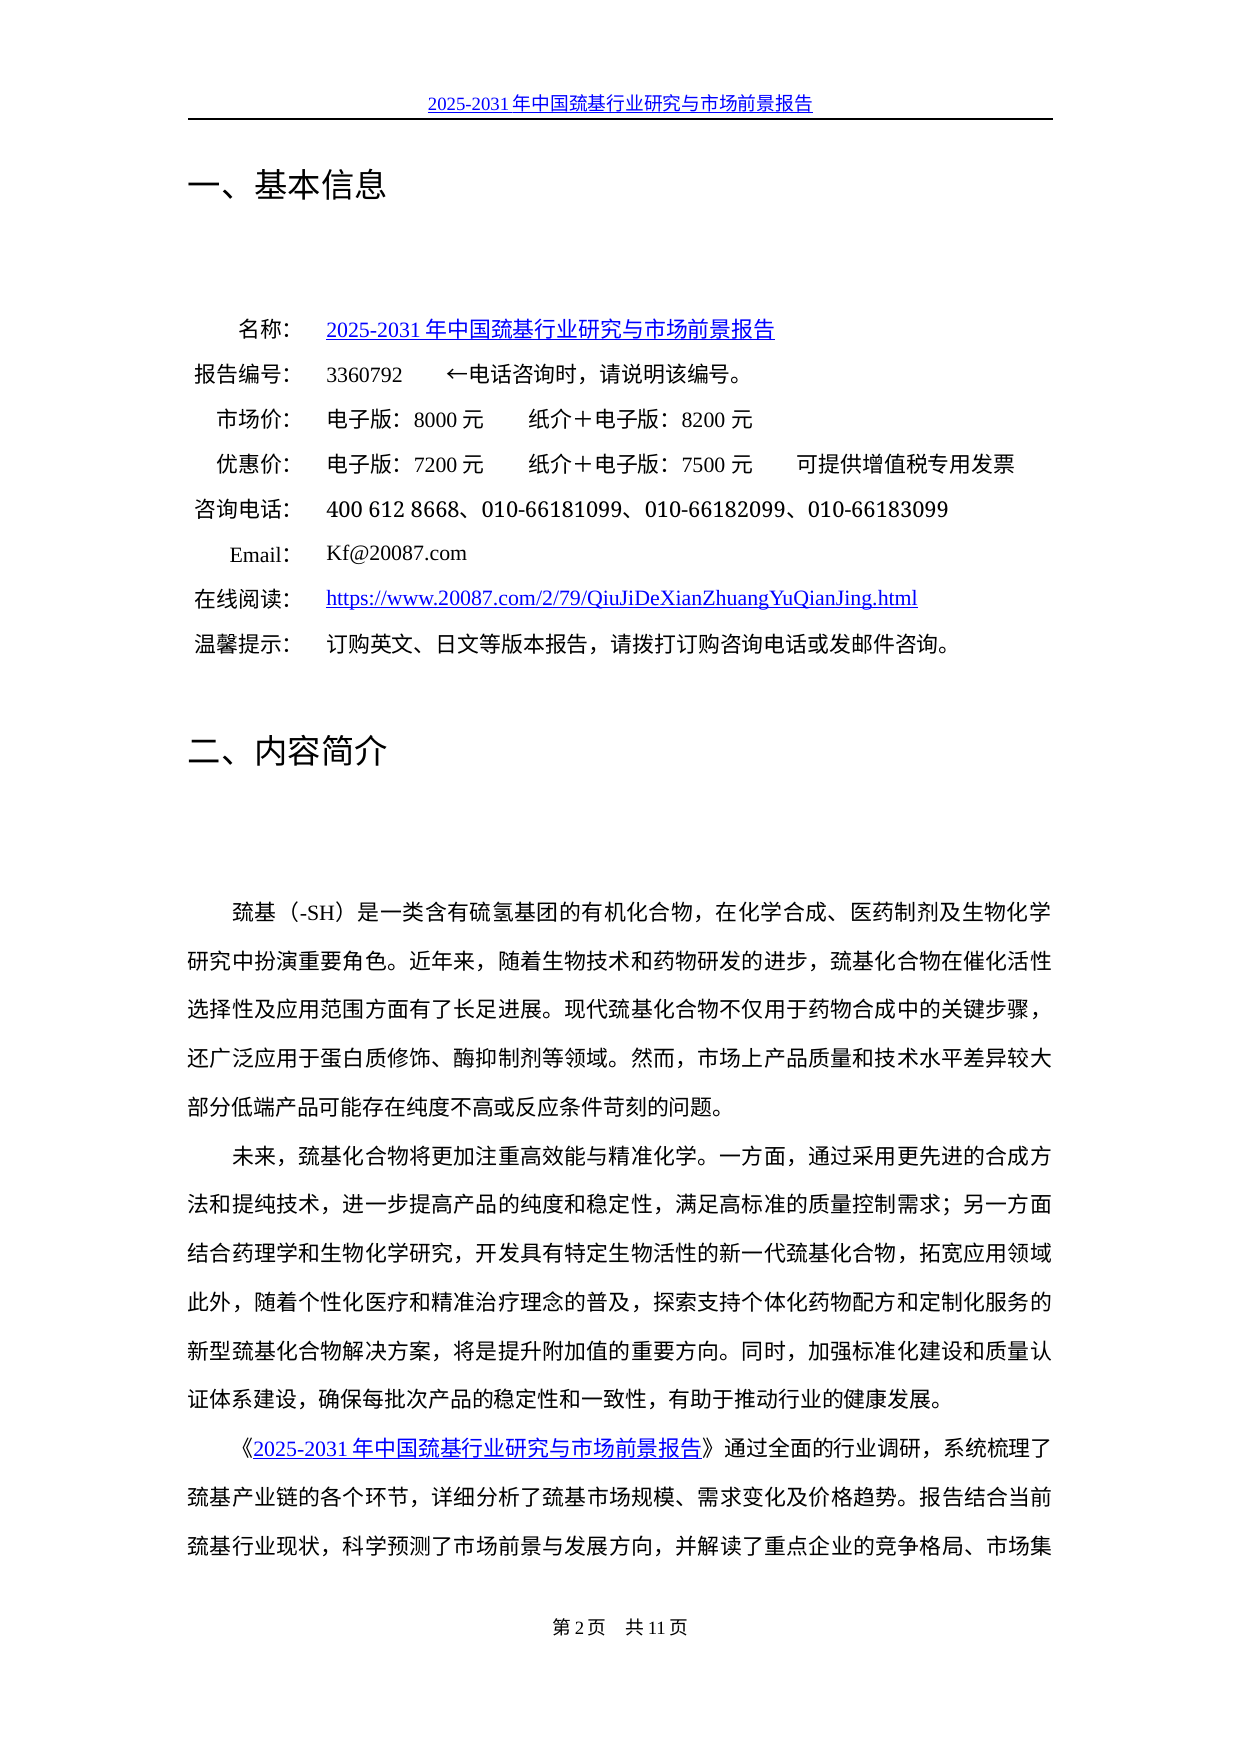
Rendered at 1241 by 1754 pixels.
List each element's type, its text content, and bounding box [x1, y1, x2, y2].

table_cell 市场价： [167, 402, 315, 447]
table_cell Kf@20087.com [315, 537, 1073, 582]
table_cell Email： [167, 537, 315, 582]
table_header 2025-2031年中国巯基行业研究与市场前景报告 [315, 312, 1073, 357]
table_cell 在线阅读： [167, 582, 315, 627]
table_cell 电子版：8000 元 纸介＋电子版：8200 元 [315, 402, 1073, 447]
table_header 名称： [167, 312, 315, 357]
table_cell [315, 582, 1073, 627]
table_cell 400 612 8668、010-66181099、010-66182099、010-66183099 [315, 492, 1073, 537]
table_cell 订购英文、日文等版本报告，请拨打订购咨询电话或发邮件咨询。 [315, 627, 1073, 672]
title 一、基本信息 [187, 150, 1053, 215]
table_cell 咨询电话： [167, 492, 315, 537]
table_cell 优惠价： [167, 447, 315, 492]
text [187, 894, 1053, 1561]
title 二、内容简介 [187, 717, 1053, 782]
table_cell 温馨提示： [167, 627, 315, 672]
table_cell 电子版：7200 元 纸介＋电子版：7500 元 可提供增值税专用发票 [315, 447, 1073, 492]
table_cell 3360792 ←电话咨询时，请说明该编号。 [315, 357, 1073, 402]
table_cell 报告编号： [167, 357, 315, 402]
